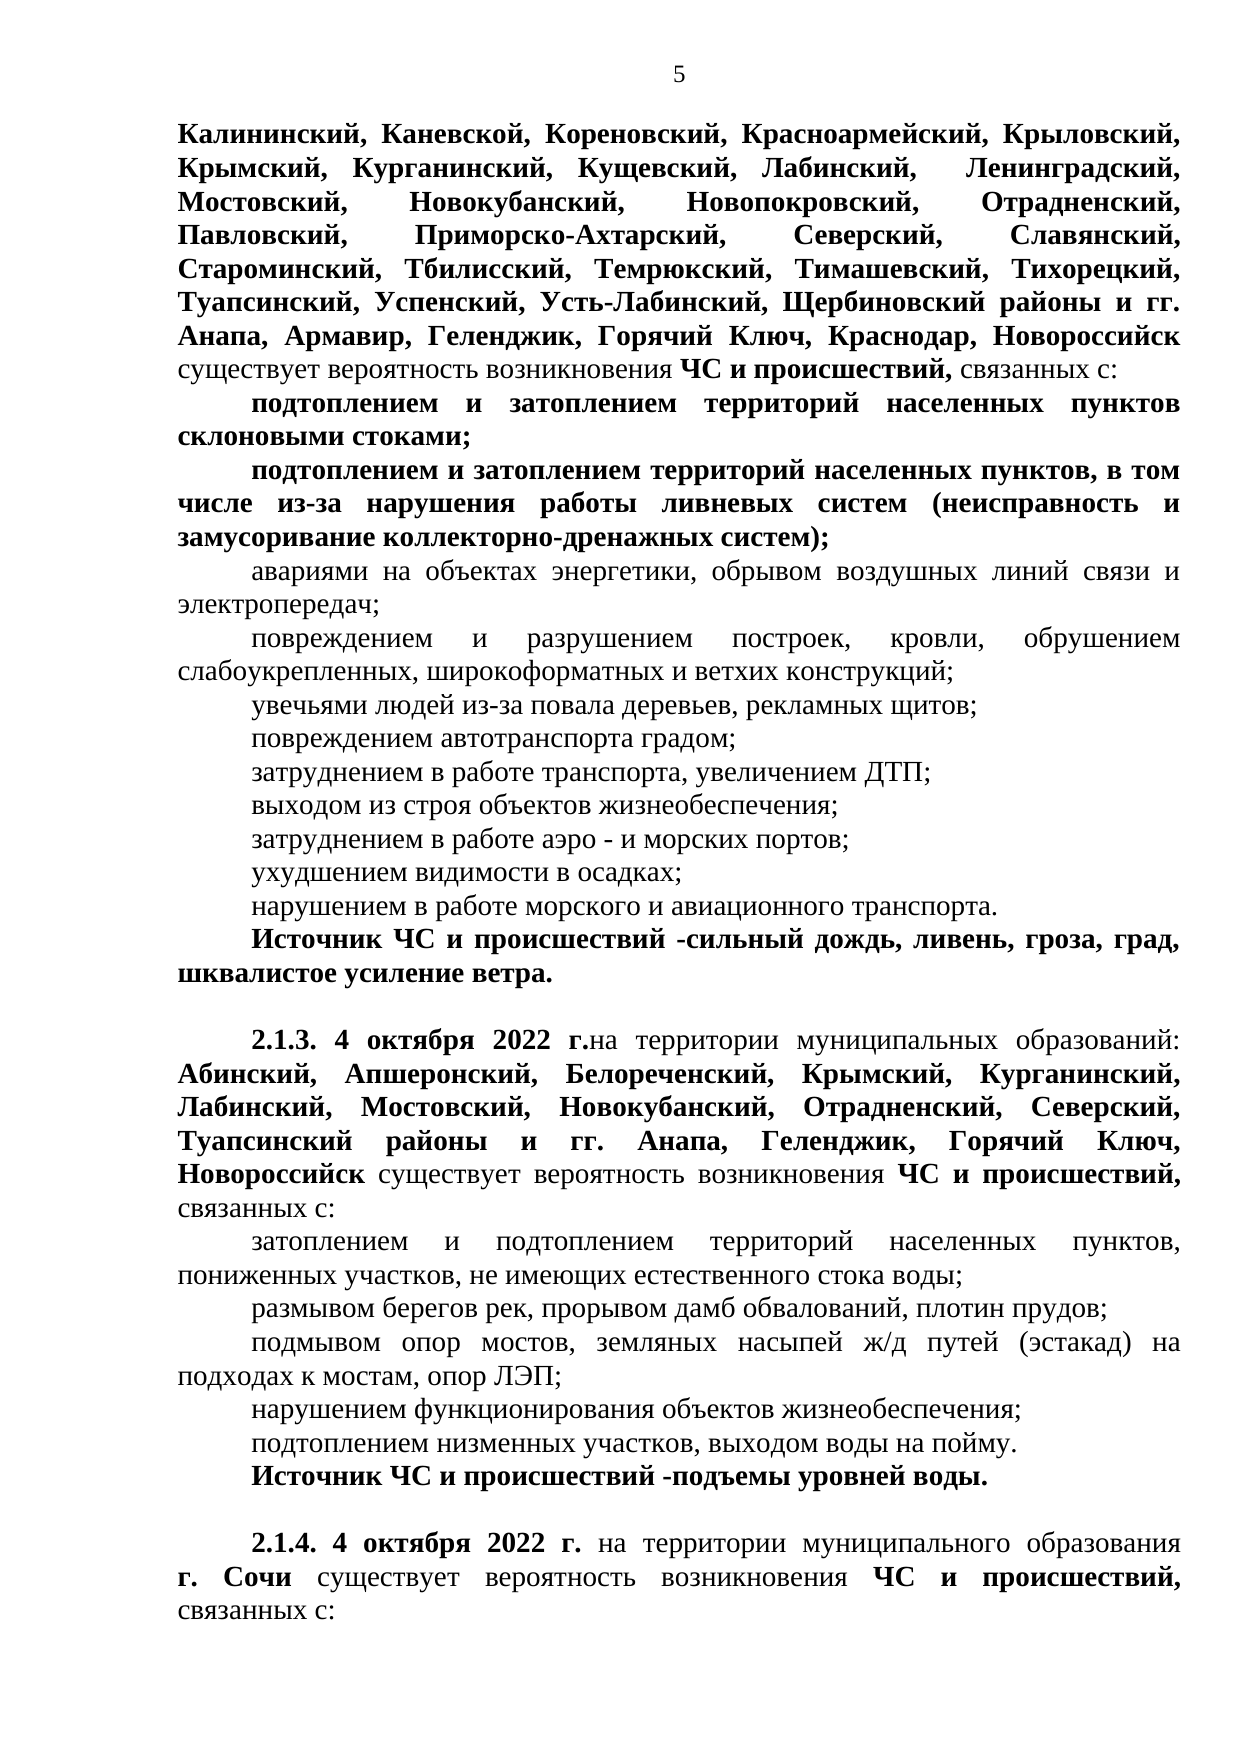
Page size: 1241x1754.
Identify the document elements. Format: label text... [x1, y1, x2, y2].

text выходом из строя объектов жизнеобеспечения; [177, 787, 1181, 821]
text нарушением в работе морского и авиационного транспорта. [177, 888, 1181, 922]
text ухудшением видимости в осадках; [177, 854, 1181, 888]
text нарушением функционирования объектов жизнеобеспечения; [177, 1391, 1181, 1425]
text повреждением и разрушением построек, кровли, обрушением слабоукрепленных, широкоформатных и ветхих конструкций; [177, 620, 1181, 687]
text Источник ЧС и происшествий -сильный дождь, ливень, гроза, град, шквалистое усиление ветра. [177, 922, 1181, 989]
text авариями на объектах энергетики, обрывом воздушных линий связи и электропередач; [177, 553, 1181, 620]
text повреждением автотранспорта градом; [177, 720, 1181, 754]
text подтоплением низменных участков, выходом воды на пойму. [177, 1425, 1181, 1458]
text подмывом опор мостов, земляных насыпей ж/д путей (эстакад) на подходах к мостам, опор ЛЭП; [177, 1324, 1181, 1391]
text затруднением в работе транспорта, увеличением ДТП; [177, 754, 1181, 787]
text увечьями людей из-за повала деревьев, рекламных щитов; [177, 687, 1181, 720]
text Источник ЧС и происшествий -подъемы уровней воды. [177, 1458, 1181, 1492]
text 2.1.4. 4 октября 2022 г. на территории муниципального образования г. Сочи существует вероятность возникновения ЧС и происшествий, связанных с: [177, 1525, 1181, 1626]
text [177, 117, 1181, 385]
text затруднением в работе аэро - и морских портов; [177, 821, 1181, 854]
text 2.1.3. 4 октября 2022 г.на территории муниципальных образований: Абинский, Апшеронский, Белореченский, Крымский, Курганинский, Лабинский, Мостовский, Новокубанский, Отрадненский, Северский, Туапсинский районы и гг. Анапа, Геленджик, Горячий Ключ, Новороссийск существует вероятность возникновения ЧС и происшествий, связанных с: [177, 1022, 1181, 1223]
text размывом берегов рек, прорывом дамб обвалований, плотин прудов; [177, 1291, 1181, 1324]
text затоплением и подтоплением территорий населенных пунктов, пониженных участков, не имеющих естественного стока воды; [177, 1223, 1181, 1291]
text подтоплением и затоплением территорий населенных пунктов, в том числе из-за нарушения работы ливневых систем (неисправность и замусоривание коллекторно-дренажных систем); [177, 452, 1181, 553]
text подтоплением и затоплением территорий населенных пунктов склоновыми стоками; [177, 385, 1181, 452]
